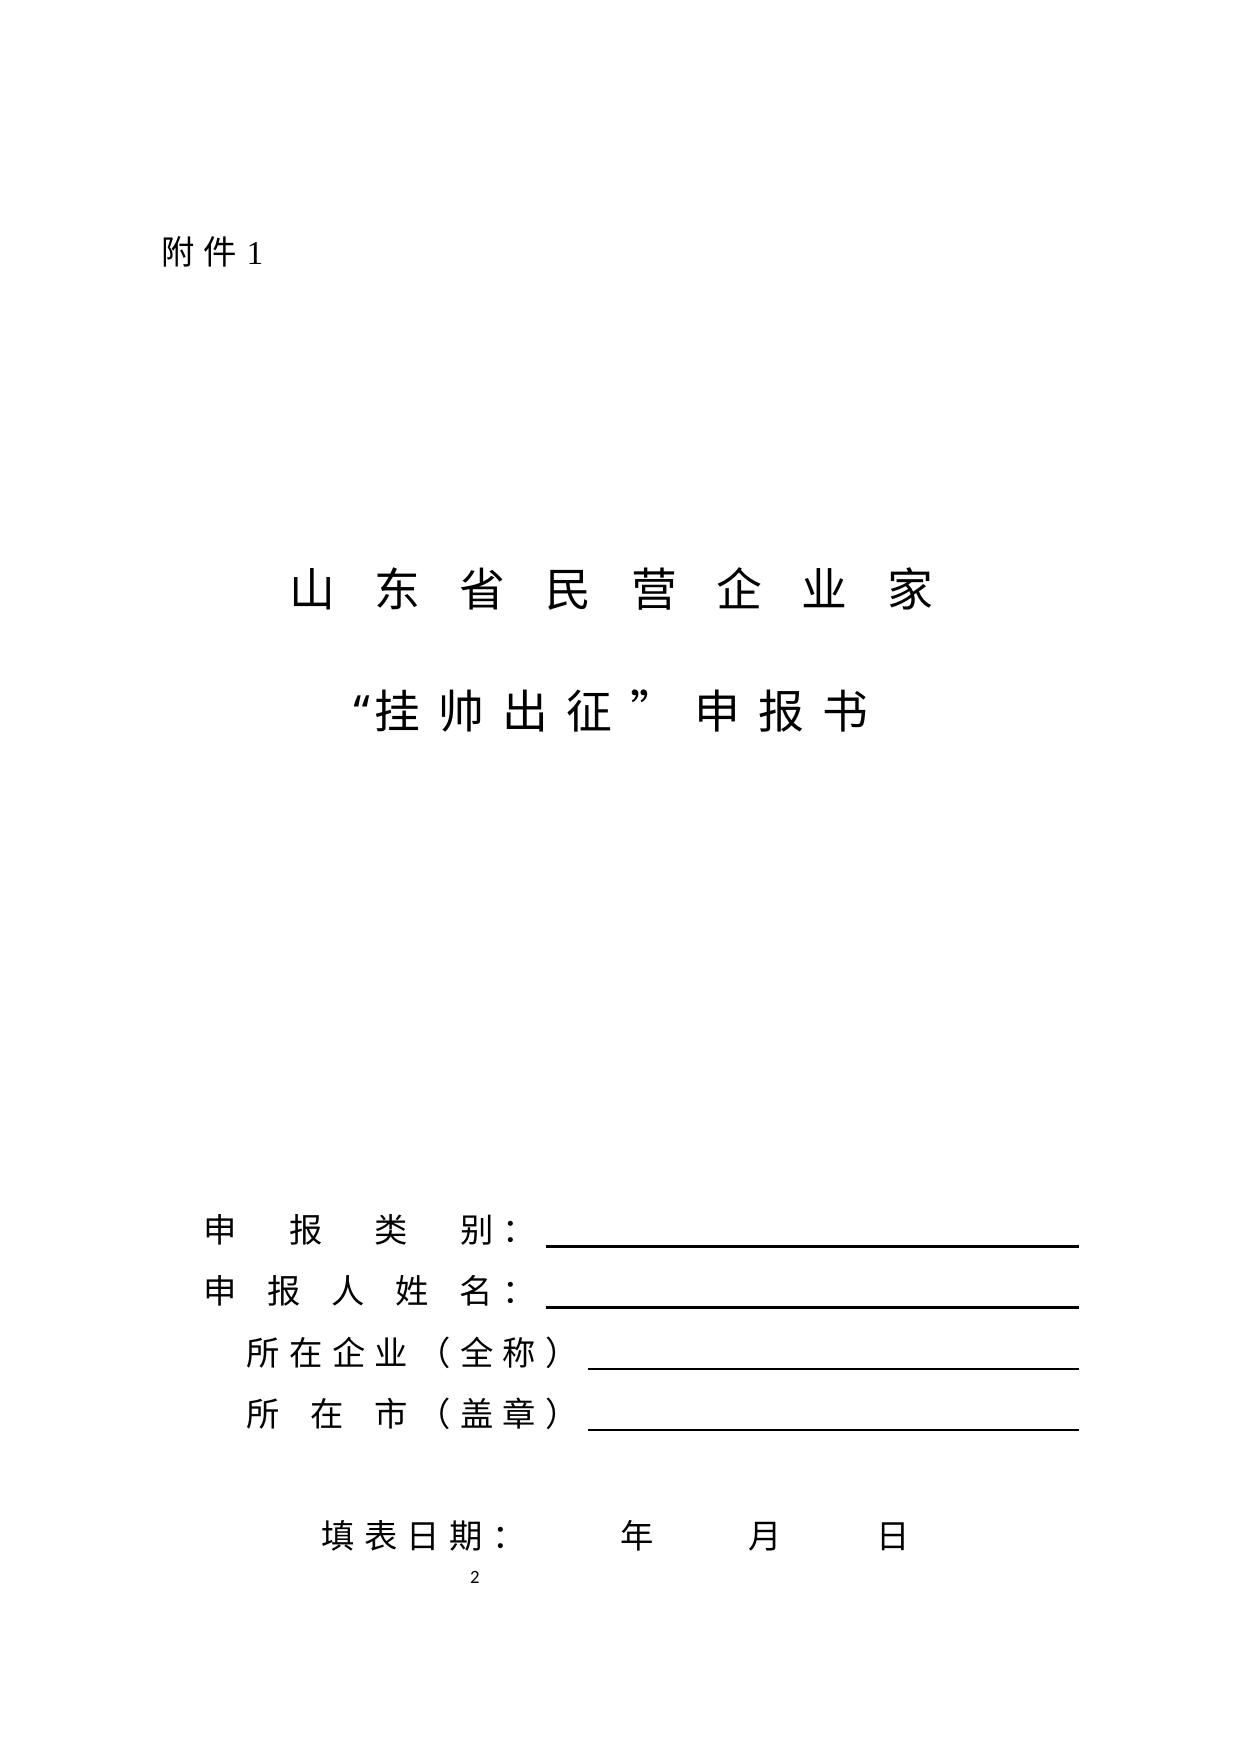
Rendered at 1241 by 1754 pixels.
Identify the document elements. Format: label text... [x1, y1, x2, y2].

text 申 报 人 姓 名： [161, 1259, 1079, 1320]
text 所在企业（全称） [161, 1320, 1079, 1381]
text 申 报 类 别： [161, 1197, 1079, 1259]
text 填表日期： 年 月 日 [161, 1503, 1079, 1564]
subtitle “挂帅出征”申报书 [161, 647, 1079, 769]
text 附件1 [161, 219, 1079, 280]
text 所 在 市（盖章） [161, 1381, 1079, 1442]
subtitle 山 东 省 民 营 企 业 家 [161, 525, 1079, 647]
